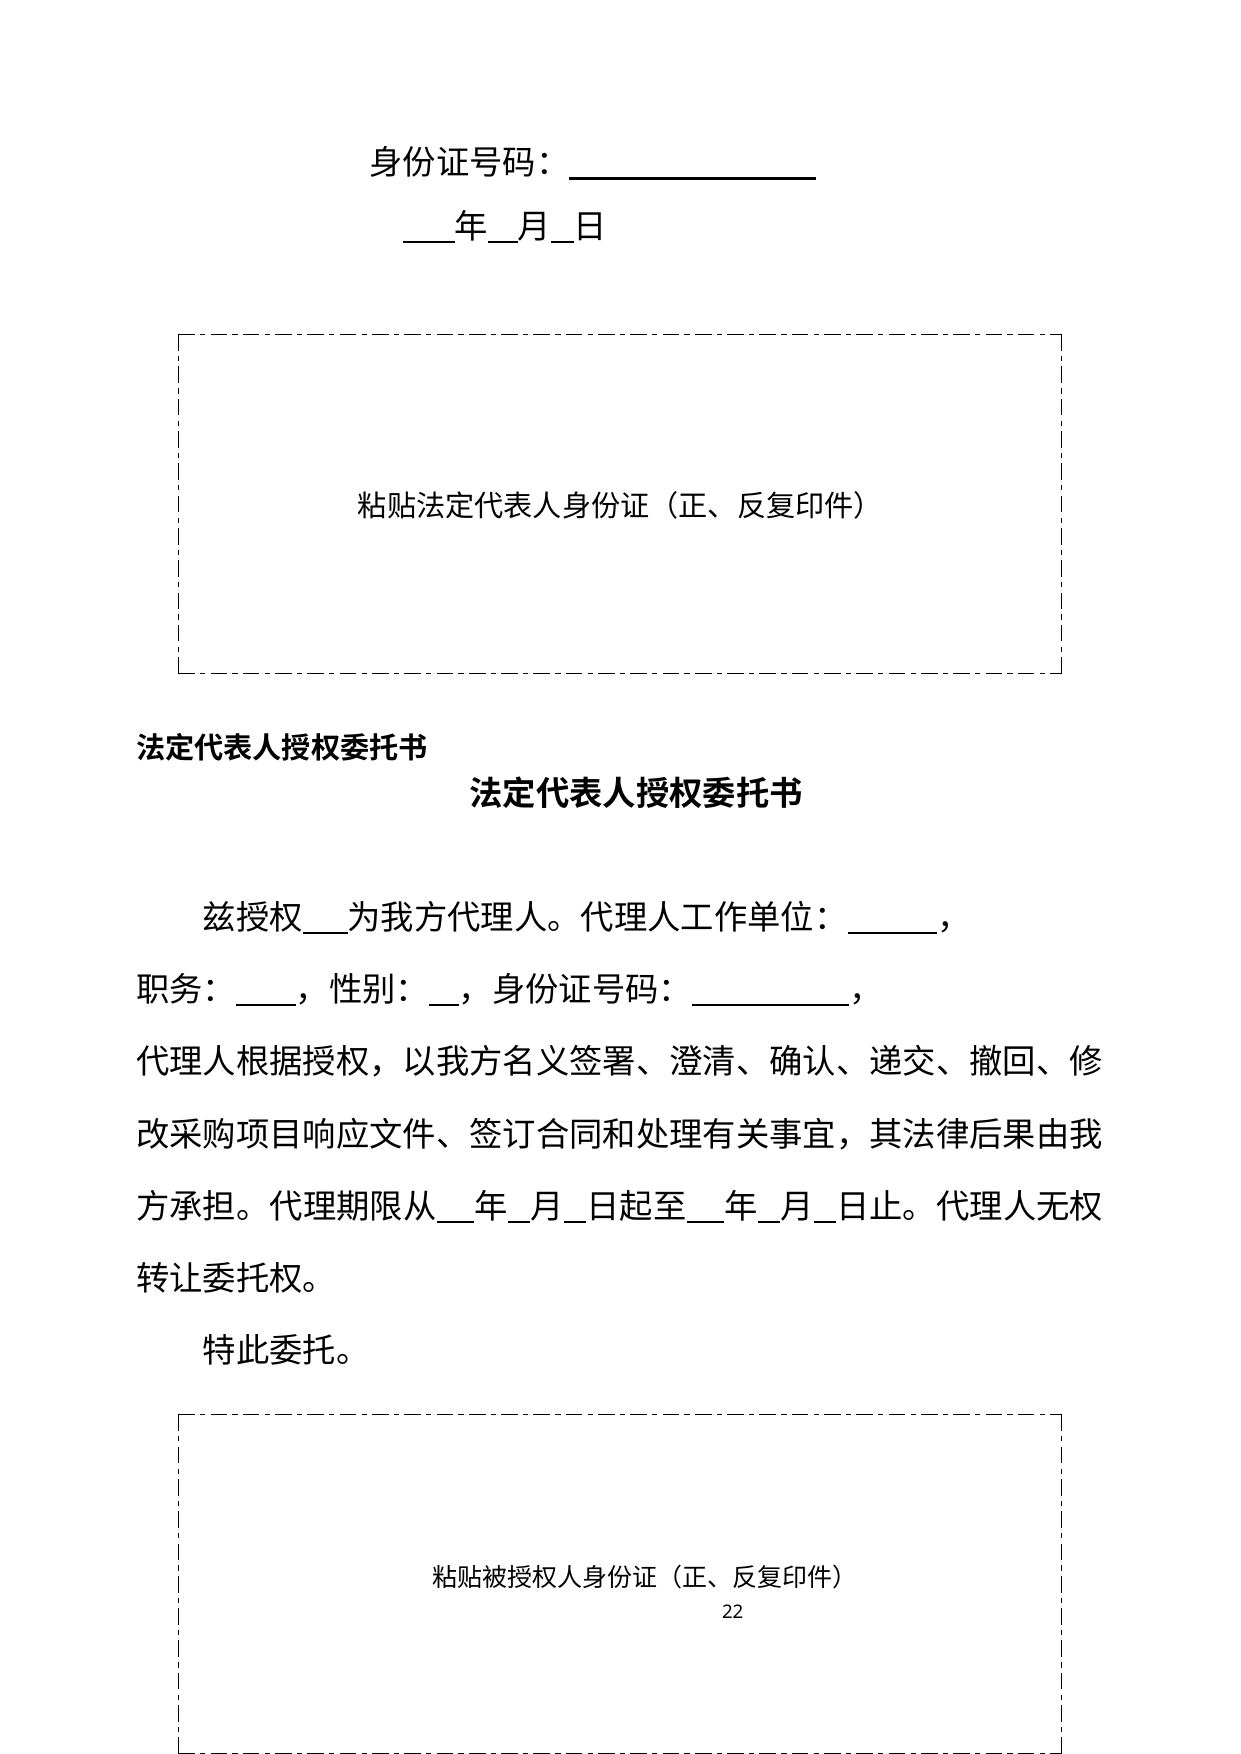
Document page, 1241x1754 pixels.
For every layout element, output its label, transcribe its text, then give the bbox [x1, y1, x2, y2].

text 年 月 日 [136, 208, 1104, 246]
text 特此委托。 [136, 1324, 1104, 1372]
table_header 粘贴被授权人身份证（正、反复印件） [179, 1414, 1061, 1753]
text 代理人根据授权，以我方名义签署、澄清、确认、递交、撤回、修改采购项目响应文件、签订合同和处理有关事宜，其法律后果由我方承担。代理期限从 年 月 日起至 年 月 日止。代理人无权转让委托权。 [136, 1035, 1104, 1300]
table_header 粘贴法定代表人身份证（正、反复印件） [179, 334, 1061, 673]
text 法定代表人授权委托书 [136, 725, 1104, 767]
text 兹授权 为我方代理人。代理人工作单位： ， [136, 891, 1104, 939]
text 职务： ，性别： ，身份证号码： ， [136, 963, 1104, 1011]
text 身份证号码： [136, 136, 1104, 184]
text 法定代表人授权委托书 [136, 767, 1104, 815]
